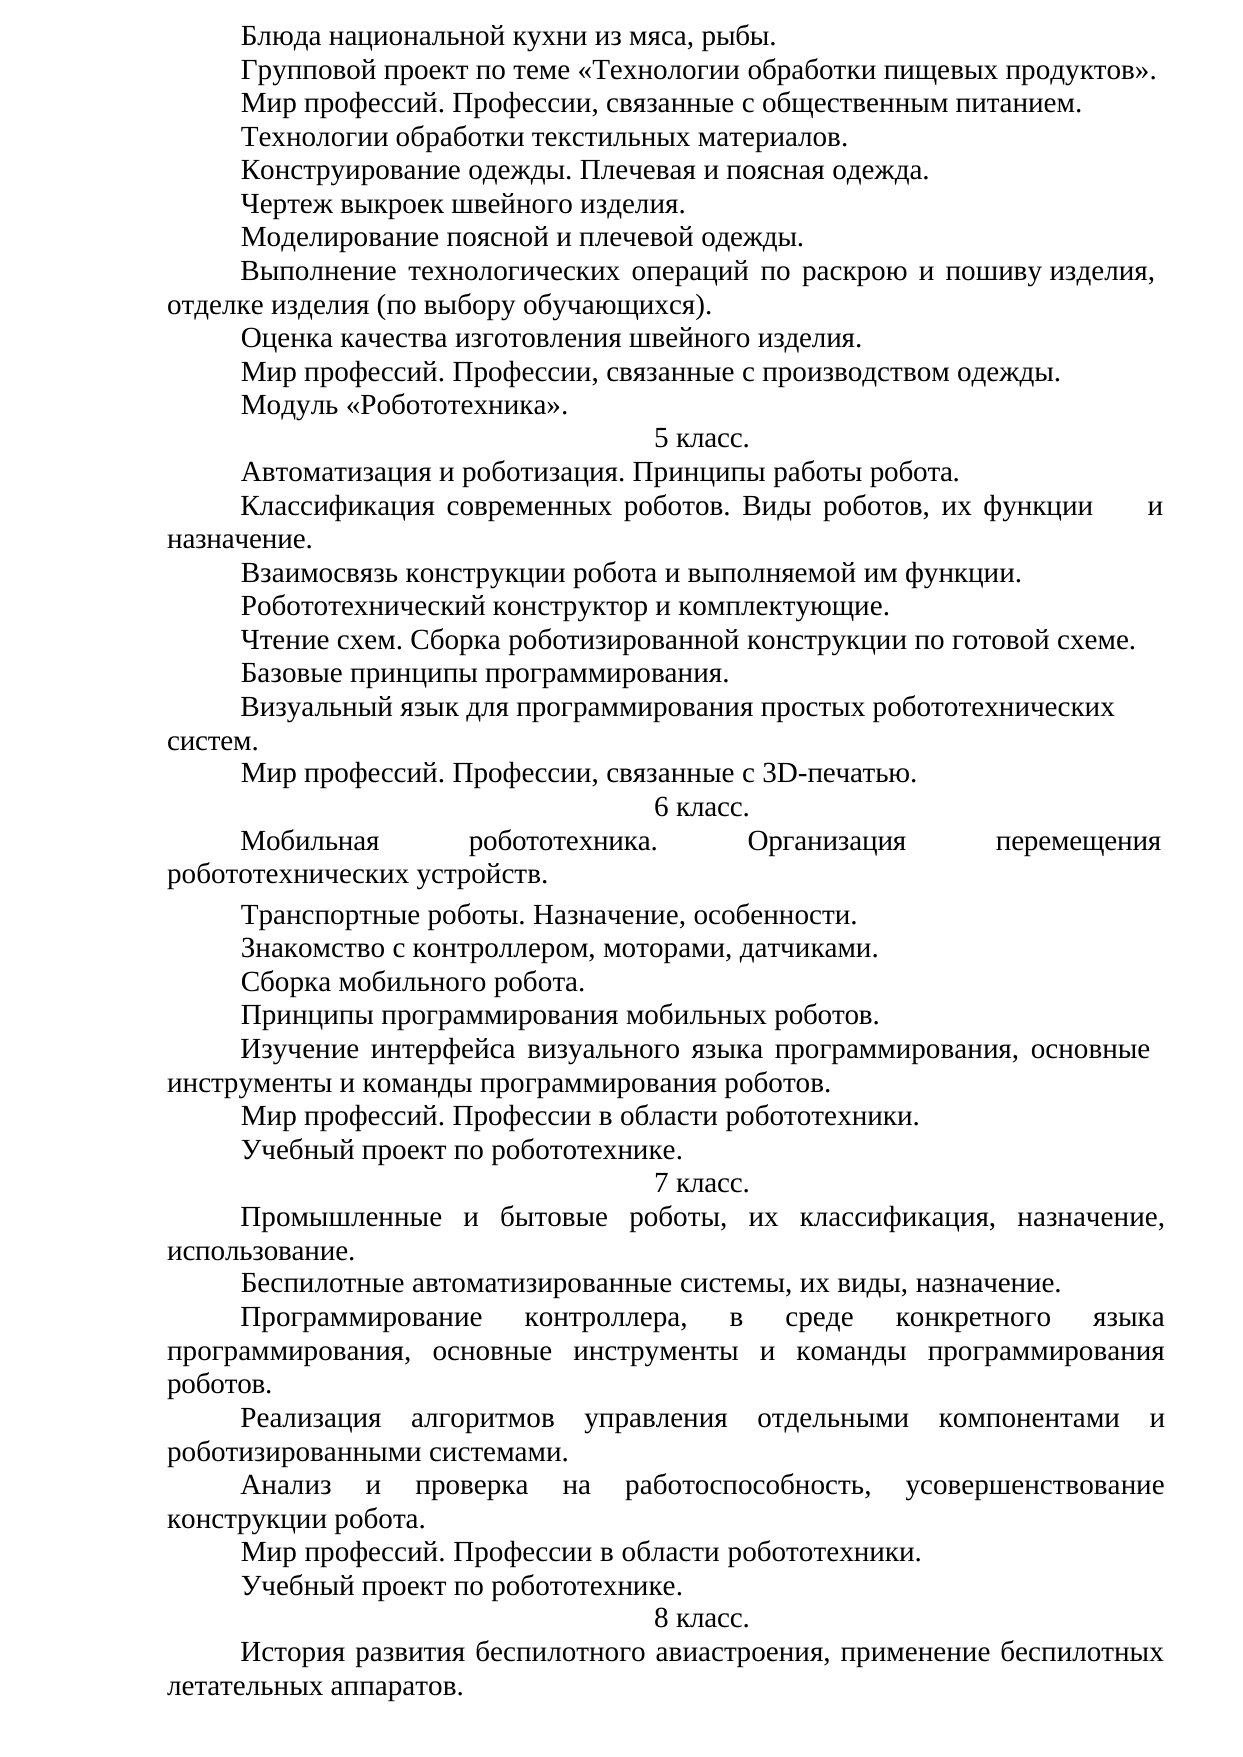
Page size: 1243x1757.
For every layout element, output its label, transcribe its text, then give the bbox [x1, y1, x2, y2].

text Классификация современных роботов. Виды роботов, их функции и назначение. [167, 488, 1164, 555]
text Визуальный язык для программирования простых робототехнических систем. [167, 689, 1165, 756]
text История развития беспилотного авиастроения, применение беспилотных летательных аппаратов. [167, 1634, 1164, 1702]
text Чтение схем. Сборка роботизированной конструкции по готовой схеме. Базовые принципы программирования. [241, 622, 1165, 689]
text Моделирование поясной и плечевой одежды. [241, 220, 1234, 253]
text Программирование контроллера, в среде конкретного языка программирования, основные инструменты и команды программирования роботов. [167, 1299, 1166, 1400]
text Мир профессий. Профессии в области робототехники. Учебный проект по робототехнике. [241, 1534, 922, 1601]
text Принципы программирования мобильных роботов. [241, 998, 1234, 1031]
text Изучение интерфейса визуального языка программирования, основные инструменты и команды программирования роботов. [167, 1031, 1234, 1098]
list класс. [654, 1166, 1234, 1199]
text Анализ и проверка на работоспособность, усовершенствование конструкции робота. [167, 1467, 1166, 1534]
list класс. [654, 421, 1234, 454]
text Мир профессий. Профессии, связанные с 3D-печатью. [241, 756, 1234, 789]
text Выполнение технологических операций по раскрою и пошиву изделия, отделке изделия (по выбору обучающихся). [167, 253, 1234, 320]
text Мир профессий. Профессии в области робототехники. Учебный проект по робототехнике. [241, 1098, 1028, 1166]
text Мобильная робототехника. Организация перемещения робототехнических устройств. [167, 823, 1164, 890]
text Технологии обработки текстильных материалов. Конструирование одежды. Плечевая и поясная одежда. Чертеж выкроек швейного изделия. [241, 119, 1012, 219]
list класс. [654, 789, 1234, 823]
text Взаимосвязь конструкции робота и выполняемой им функции. Робототехнический конструктор и комплектующие. [241, 555, 1234, 622]
text Оценка качества изготовления швейного изделия. [241, 321, 1234, 354]
text Промышленные и бытовые роботы, их классификация, назначение, использование. [167, 1199, 1166, 1266]
text Реализация алгоритмов управления отдельными компонентами и роботизированными системами. [167, 1400, 1166, 1467]
list класс. [654, 1601, 1234, 1634]
text Блюда национальной кухни из мяса, рыбы. [241, 18, 1234, 52]
text Групповой проект по теме «Технологии обработки пищевых продуктов». Мир профессий. Профессии, связанные с общественным питанием. [241, 52, 1165, 119]
text Беспилотные автоматизированные системы, их виды, назначение. [241, 1266, 1234, 1299]
text Транспортные роботы. Назначение, особенности. Знакомство с контроллером, моторами, датчиками. Сборка мобильного робота. [241, 897, 958, 998]
text Мир профессий. Профессии, связанные с производством одежды. Модуль «Робототехника». [241, 354, 1118, 421]
text Автоматизация и роботизация. Принципы работы робота. [241, 455, 1234, 488]
